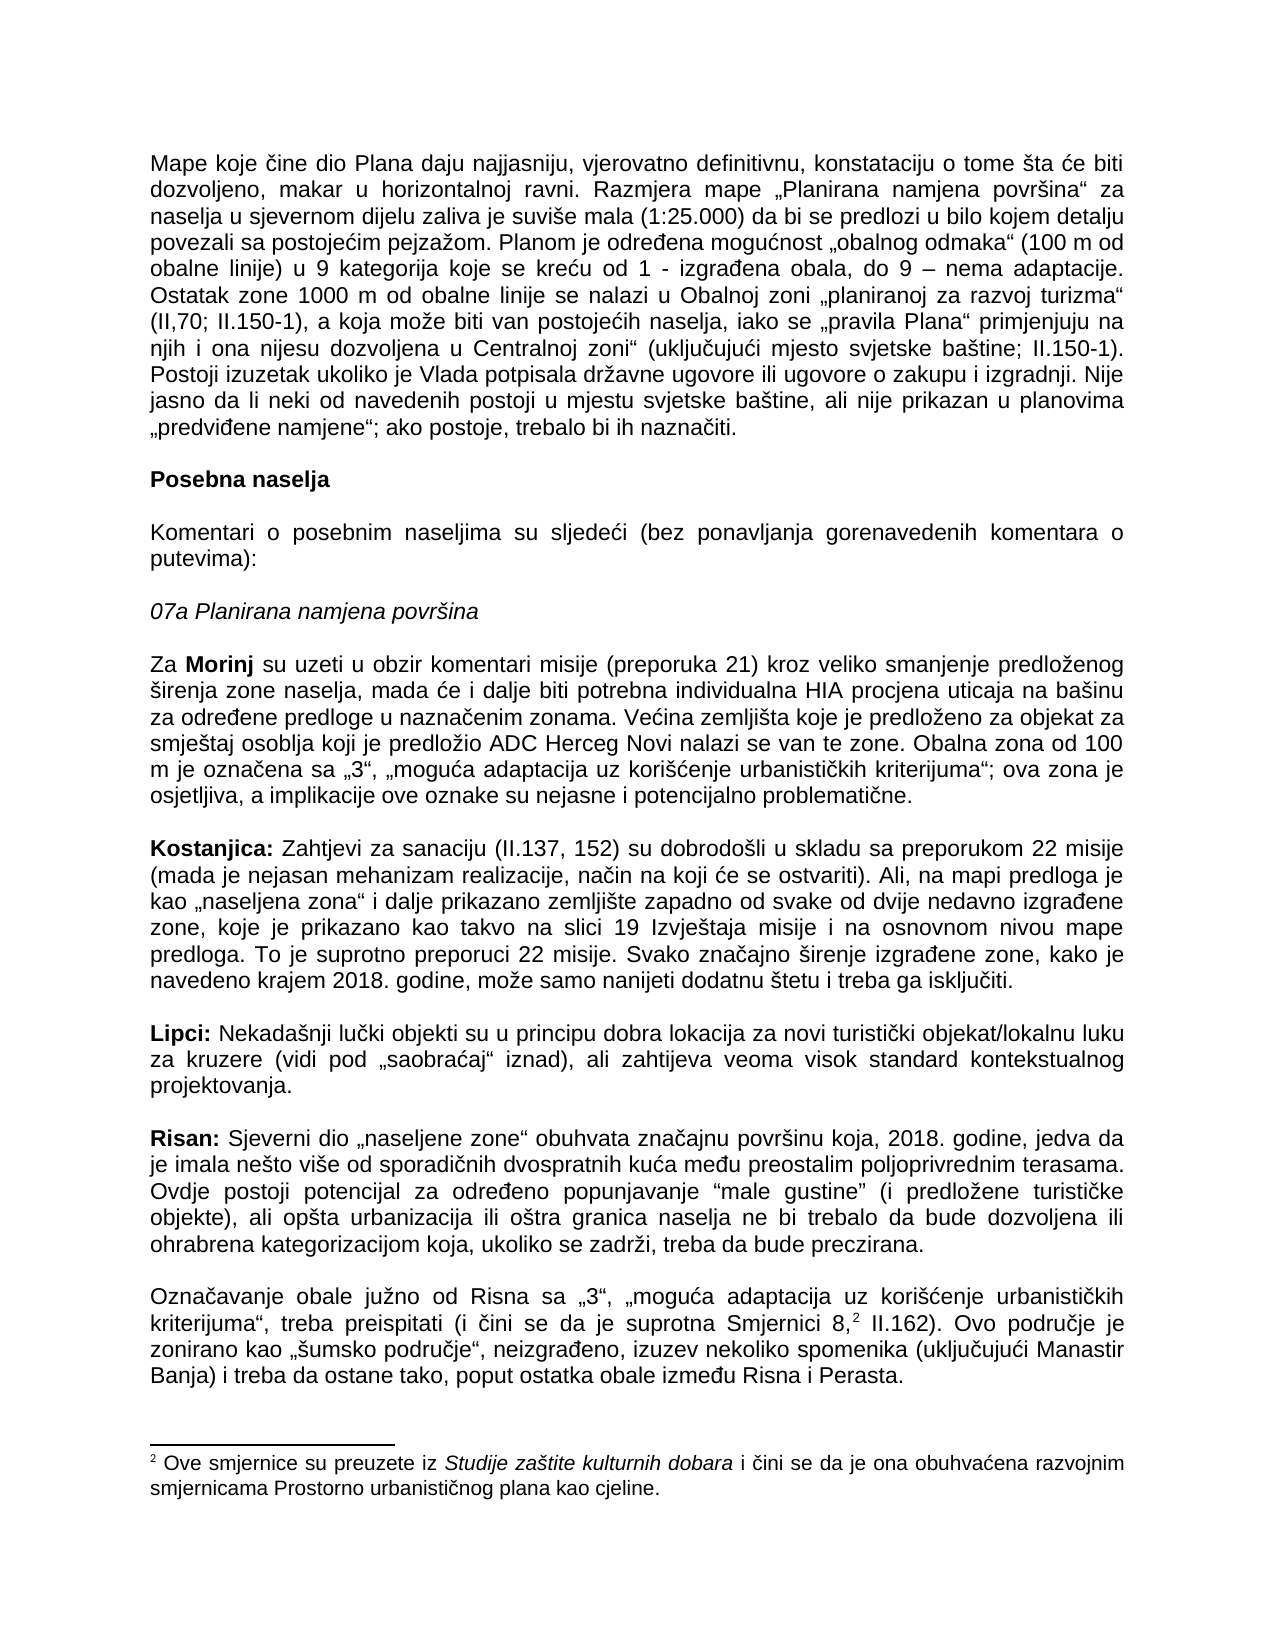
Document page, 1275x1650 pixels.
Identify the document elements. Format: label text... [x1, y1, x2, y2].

text Za Morinj su uzeti u obzir komentari misije (preporuka 21) kroz veliko smanjenje predloženog širenja zone naselja, mada će i dalje biti potrebna individualna HIA procjena uticaja na bašinu za određene predloge u naznačenim zonama. Većina zemljišta koje je predloženo za objekat za smještaj osoblja koji je predložio ADC Herceg Novi nalazi se van te zone. Obalna zona od 100 m je označena sa „3“, „moguća adaptacija uz korišćenje urbanističkih kriterijuma“; ova zona je osjetljiva, a implikacije ove oznake su nejasne i potencijalno problematične. [150, 651, 1125, 809]
text Lipci: Nekadašnji lučki objekti su u principu dobra lokacija za novi turistički objekat/lokalnu luku za kruzere (vidi pod „saobraćaj“ iznad), ali zahtijeva veoma visok standard kontekstualnog projektovanja. [150, 1020, 1125, 1099]
text Označavanje obale južno od Risna sa „3“, „moguća adaptacija uz korišćenje urbanističkih kriterijuma“, treba preispitati (i čini se da je suprotna Smjernici 8, II.162). Ovo područje je zonirano kao „šumsko područje“, neizgrađeno, izuzev nekoliko spomenika (uključujući Manastir Banja) i treba da ostane tako, poput ostatka obale između Risna i Perasta. [150, 1283, 1125, 1389]
text 07a Planirana namjena površina [150, 598, 1125, 624]
text Kostanjica: Zahtjevi za sanaciju (II.137, 152) su dobrodošli u skladu sa preporukom 22 misije (mada je nejasan mehanizam realizacije, način na koji će se ostvariti). Ali, na mapi predloga je kao „naseljena zona“ i dalje prikazano zemljište zapadno od svake od dvije nedavno izgrađene zone, koje je prikazano kao takvo na slici 19 Izvještaja misije i na osnovnom nivou mape predloga. To je suprotno preporuci 22 misije. Svako značajno širenje izgrađene zone, kako je navedeno krajem 2018. godine, može samo nanijeti dodatnu štetu i treba ga isključiti. [150, 835, 1125, 993]
text Risan: Sjeverni dio „naseljene zone“ obuhvata značajnu površinu koja, 2018. godine, jedva da je imala nešto više od sporadičnih dvospratnih kuća među preostalim poljoprivrednim terasama. Ovdje postoji potencijal za određeno popunjavanje “male gustine” (i predložene turističke objekte), ali opšta urbanizacija ili oštra granica naselja ne bi trebalo da bude dozvoljena ili ohrabrena kategorizacijom koja, ukoliko se zadrži, treba da bude preczirana. [150, 1125, 1125, 1257]
text Mape koje čine dio Plana daju najjasniju, vjerovatno definitivnu, konstataciju o tome šta će biti dozvoljeno, makar u horizontalnoj ravni. Razmjera mape „Planirana namjena površina“ za naselja u sjevernom dijelu zaliva je suviše mala (1:25.000) da bi se predlozi u bilo kojem detalju povezali sa postojećim pejzažom. Planom je određena mogućnost „obalnog odmaka“ (100 m od obalne linije) u 9 kategorija koje se kreću od 1 - izgrađena obala, do 9 – nema adaptacije. Ostatak zone 1000 m od obalne linije se nalazi u Obalnoj zoni „planiranoj za razvoj turizma“ (II,70; II.150-1), a koja može biti van postojećih naselja, iako se „pravila Plana“ primjenjuju na njih i ona nijesu dozvoljena u Centralnoj zoni“ (uključujući mjesto svjetske baštine; II.150-1). Postoji izuzetak ukoliko je Vlada potpisala državne ugovore ili ugovore o zakupu i izgradnji. Nije jasno da li neki od navedenih postoji u mjestu svjetske baštine, ali nije prikazan u planovima „predviđene namjene“; ako postoje, trebalo bi ih naznačiti. [150, 150, 1125, 440]
text Posebna naselja [150, 466, 1125, 493]
text Komentari o posebnim naseljima su sljedeći (bez ponavljanja gorenavedenih komentara o putevima): [150, 519, 1125, 572]
